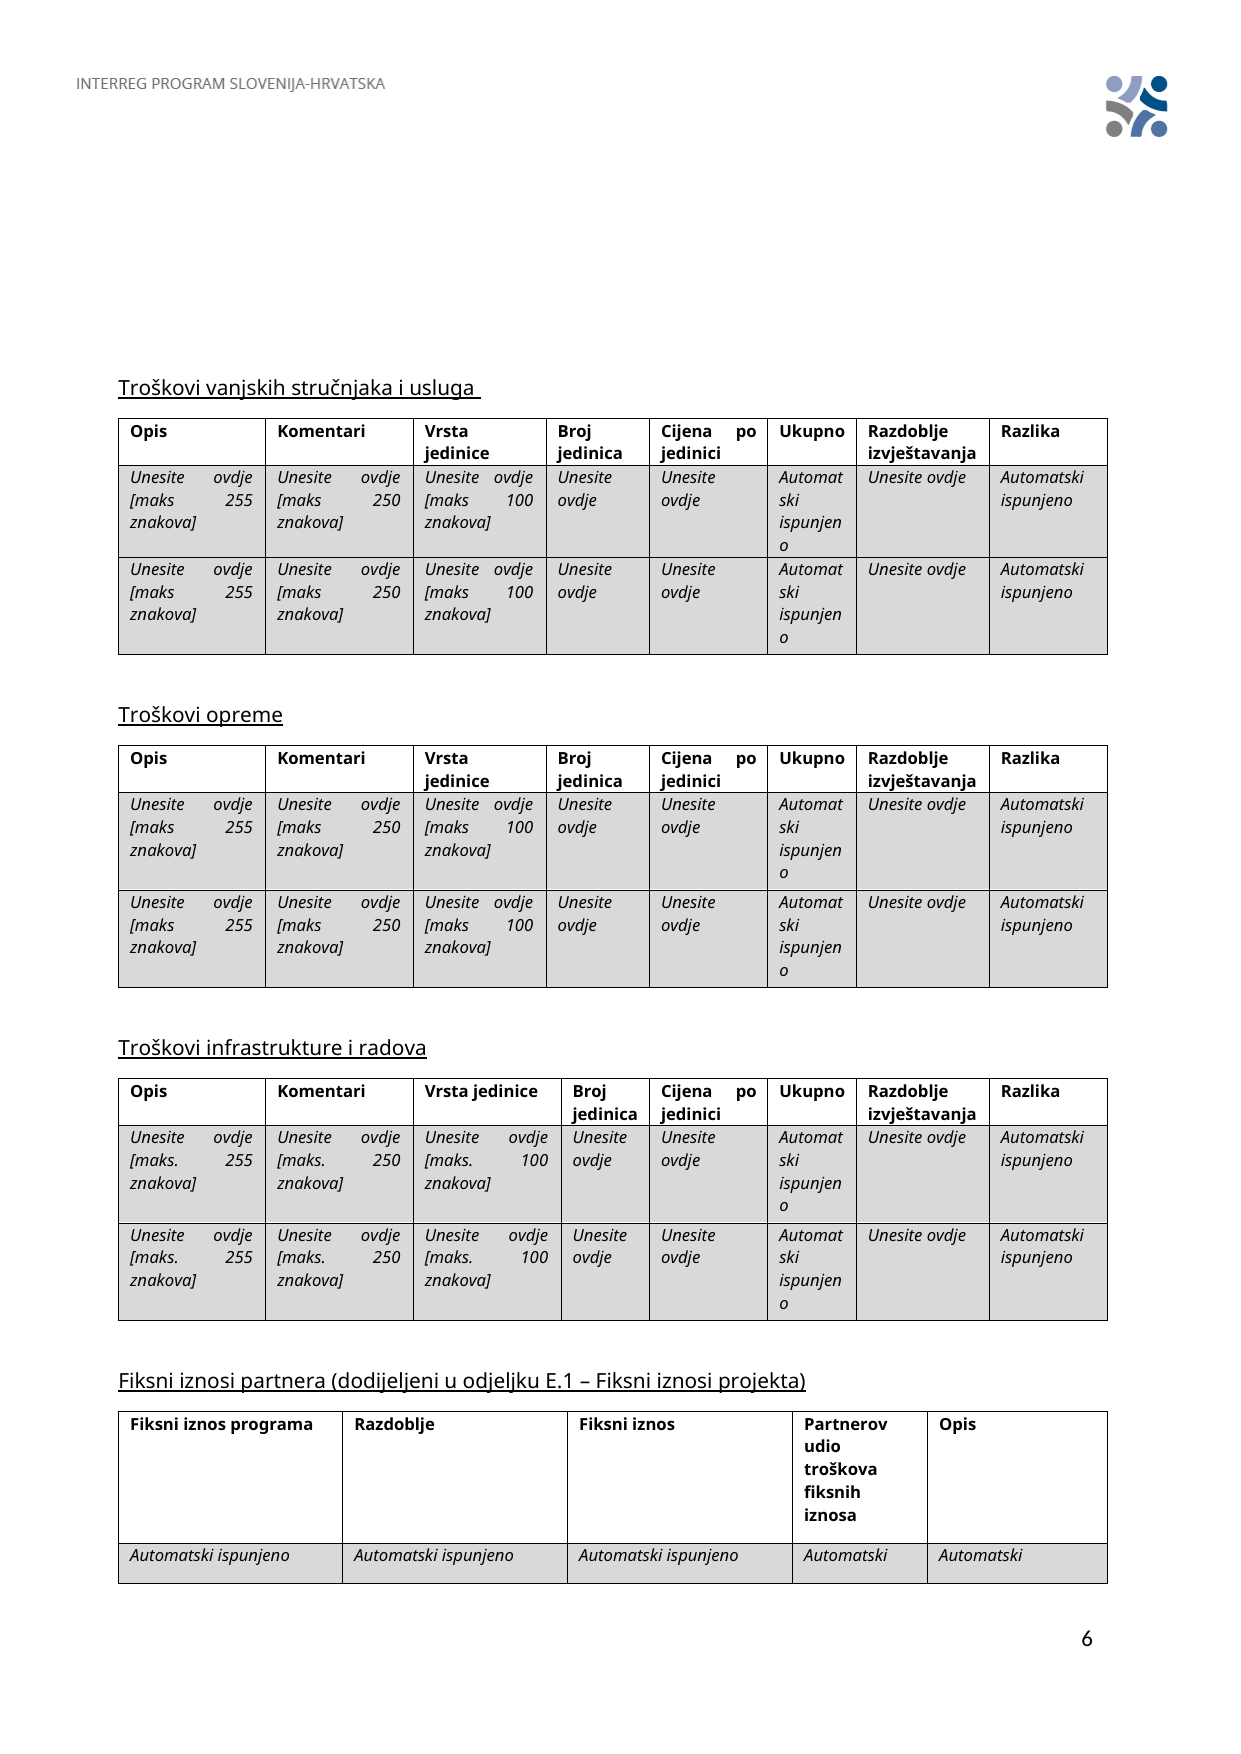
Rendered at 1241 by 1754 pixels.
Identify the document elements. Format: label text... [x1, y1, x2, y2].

table_cell Unesite ovdje [857, 793, 989, 889]
table_cell Unesite ovdje [maks. 250 znakova] [266, 1126, 413, 1222]
table_cell Unesite ovdje [650, 466, 767, 557]
table_cell Automatski ispunjeno [990, 1126, 1107, 1222]
table_header Vrsta jedinice [414, 1079, 561, 1125]
table_cell Unesite ovdje [562, 1224, 649, 1320]
table_header Komentari [266, 1079, 413, 1125]
table_cell Unesite ovdje [857, 558, 989, 654]
table_header Broj jedinica [547, 746, 649, 792]
table_header Cijena po jedinici [650, 419, 767, 465]
table_header Partnerov udio troškova fiksnih iznosa [793, 1412, 927, 1542]
table_cell Automatski ispunjeno [990, 466, 1107, 557]
table_cell Unesite ovdje [maks 250 znakova] [266, 793, 413, 889]
text Troškovi infrastrukture i radova [118, 1033, 1093, 1062]
table_cell Unesite ovdje [547, 793, 649, 889]
text Fiksni iznosi partnera (dodijeljeni u odjeljku E.1 – Fiksni iznosi projekta) [118, 1366, 1093, 1394]
table_header Fiksni iznos programa [119, 1412, 342, 1542]
table_cell Unesite ovdje [562, 1126, 649, 1222]
table_cell Unesite ovdje [maks 100 znakova] [414, 558, 546, 654]
table_header Broj jedinica [547, 419, 649, 465]
text Troškovi opreme [118, 700, 1093, 729]
table_cell Automatski ispunjeno [768, 793, 856, 889]
table_header Razlika [990, 419, 1107, 465]
table_cell Automatski ispunjeno [990, 793, 1107, 889]
table_header Komentari [266, 419, 413, 465]
table_header Vrsta jedinice [414, 419, 546, 465]
table_header Cijena po jedinici [650, 746, 767, 792]
table_cell Unesite ovdje [maks 100 znakova] [414, 466, 546, 557]
table_cell Unesite ovdje [maks. 100 znakova] [414, 1224, 561, 1320]
table_cell Automatski ispunjeno [768, 1224, 856, 1320]
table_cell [119, 1544, 342, 1583]
table_cell Automatski ispunjeno [990, 891, 1107, 987]
table_header Opis [928, 1412, 1107, 1542]
table_header Razlika [990, 746, 1107, 792]
picture [1, 1, 1241, 212]
table_cell Automatski ispunjeno [768, 466, 856, 557]
text Troškovi vanjskih stručnjaka i usluga [118, 373, 1093, 402]
table_cell Automatski ispunjeno [768, 558, 856, 654]
table_cell Unesite ovdje [maks 100 znakova] [414, 891, 546, 987]
table_cell Unesite ovdje [547, 466, 649, 557]
table_header Razdoblje izvještavanja [857, 746, 989, 792]
table_cell Unesite ovdje [650, 793, 767, 889]
table_cell Unesite ovdje [maks 255 znakova] [119, 891, 265, 987]
table_header Opis [119, 746, 265, 792]
table_cell Unesite ovdje [maks. 250 znakova] [266, 1224, 413, 1320]
table_cell Unesite ovdje [maks 250 znakova] [266, 466, 413, 557]
table_cell Unesite ovdje [maks 250 znakova] [266, 558, 413, 654]
table_header Vrsta jedinice [414, 746, 546, 792]
table_cell Unesite ovdje [maks. 255 znakova] [119, 1126, 265, 1222]
table_cell Unesite ovdje [maks 255 znakova] [119, 466, 265, 557]
table_cell Unesite ovdje [650, 1126, 767, 1222]
table_cell Unesite ovdje [857, 891, 989, 987]
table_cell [343, 1544, 567, 1583]
table_header Opis [119, 1079, 265, 1125]
table_cell Unesite ovdje [maks 255 znakova] [119, 558, 265, 654]
table_header Razlika [990, 1079, 1107, 1125]
table_header Ukupno [768, 746, 856, 792]
table_cell Automatski ispunjeno [768, 891, 856, 987]
table_cell Automatski ispunjeno [990, 1224, 1107, 1320]
table_header Razdoblje izvještavanja [857, 419, 989, 465]
table_header Fiksni iznos [568, 1412, 792, 1542]
table_cell Unesite ovdje [650, 558, 767, 654]
table_header Cijena po jedinici [650, 1079, 767, 1125]
table_cell Unesite ovdje [857, 1126, 989, 1222]
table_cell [928, 1544, 1107, 1583]
table_header Komentari [266, 746, 413, 792]
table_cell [568, 1544, 792, 1583]
table_cell Unesite ovdje [650, 891, 767, 987]
table_header Ukupno [768, 1079, 856, 1125]
table_cell Unesite ovdje [maks 100 znakova] [414, 793, 546, 889]
table_header Razdoblje izvještavanja [857, 1079, 989, 1125]
table_cell Unesite ovdje [650, 1224, 767, 1320]
table_cell Unesite ovdje [547, 891, 649, 987]
table_header Ukupno [768, 419, 856, 465]
table_cell Automatski ispunjeno [768, 1126, 856, 1222]
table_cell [793, 1544, 927, 1583]
table_header Broj jedinica [562, 1079, 649, 1125]
table_cell Unesite ovdje [857, 1224, 989, 1320]
table_cell Unesite ovdje [maks. 100 znakova] [414, 1126, 561, 1222]
table_cell Unesite ovdje [maks 250 znakova] [266, 891, 413, 987]
table_cell Unesite ovdje [maks 255 znakova] [119, 793, 265, 889]
table_cell Unesite ovdje [maks. 255 znakova] [119, 1224, 265, 1320]
table_header Opis [119, 419, 265, 465]
table_cell Unesite ovdje [857, 466, 989, 557]
table_cell Automatski ispunjeno [990, 558, 1107, 654]
table_cell Unesite ovdje [547, 558, 649, 654]
table_header Razdoblje [343, 1412, 567, 1542]
